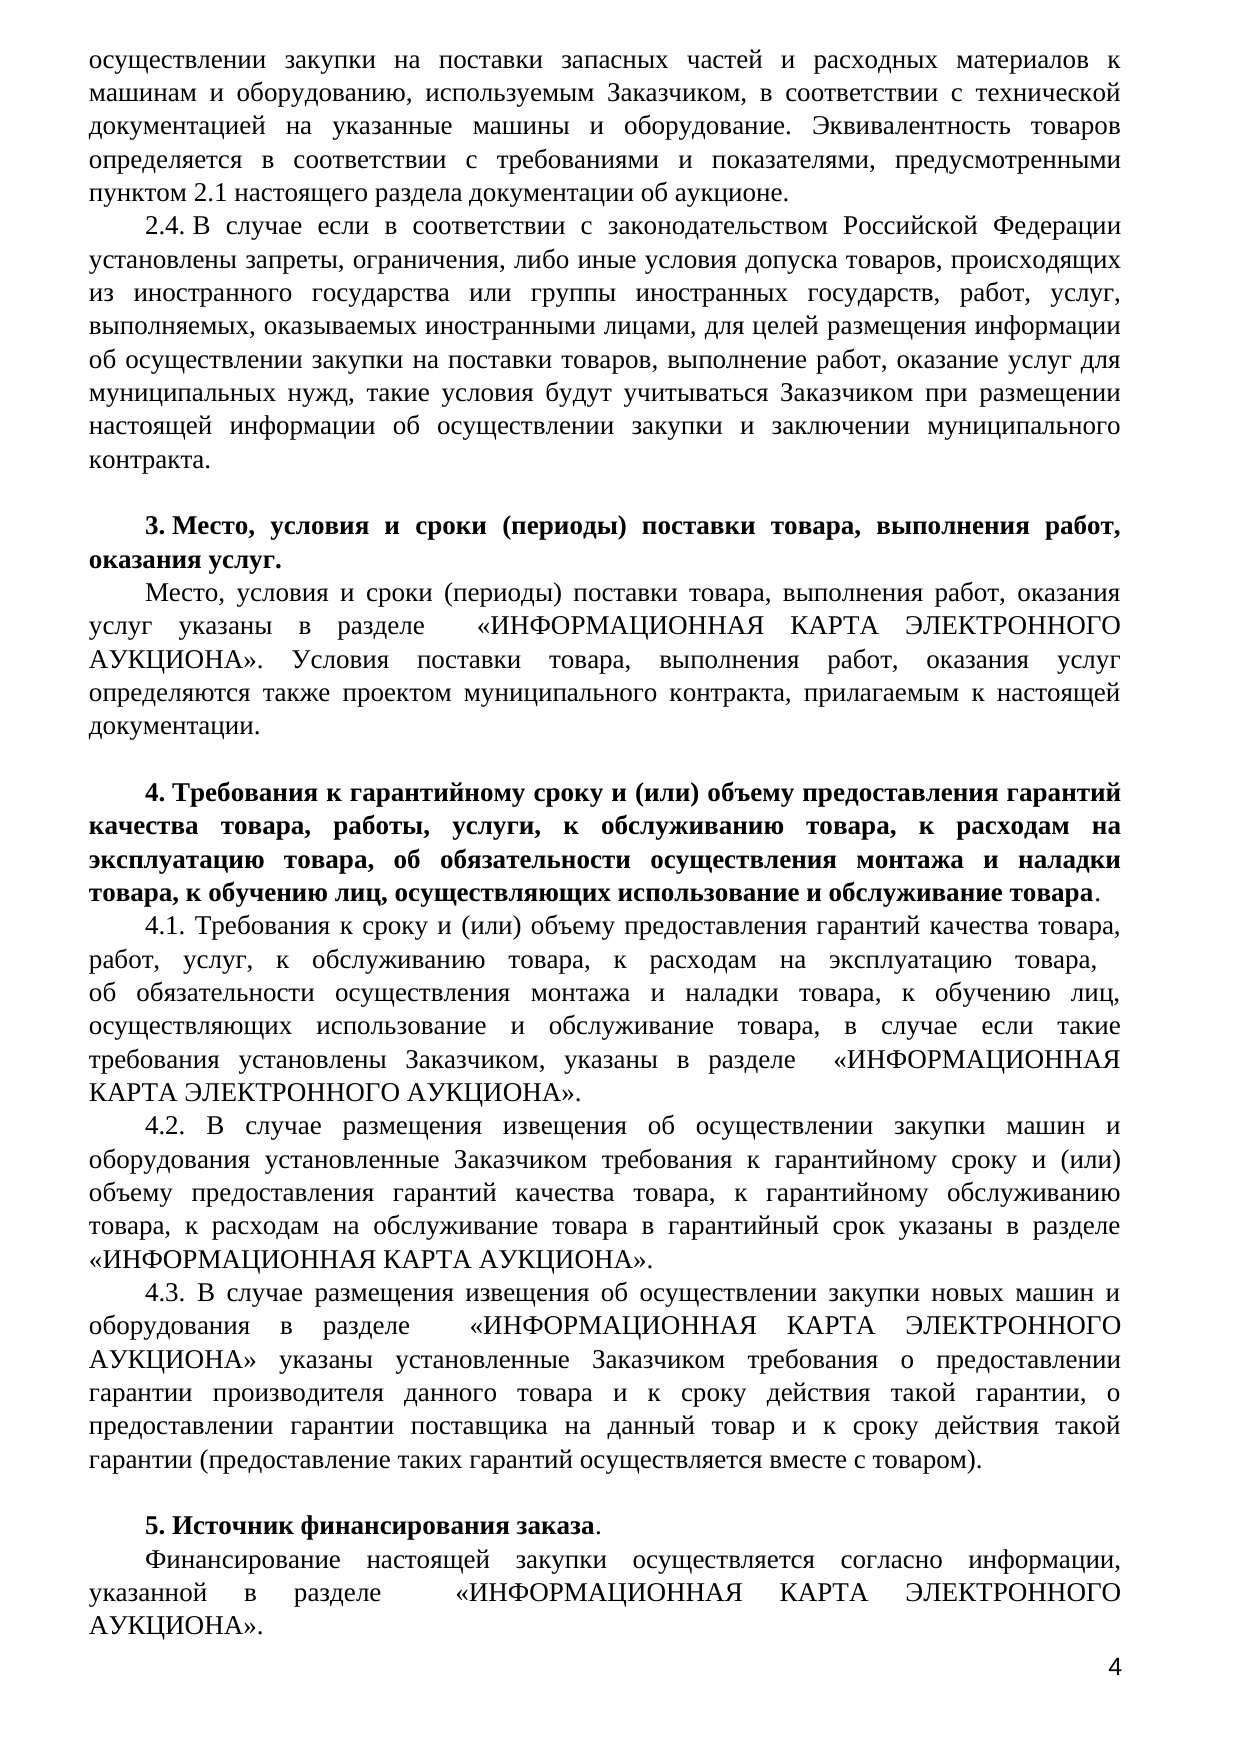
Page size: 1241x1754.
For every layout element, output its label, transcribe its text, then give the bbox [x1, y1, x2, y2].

text 3. Место, условия и сроки (периоды) поставки товара, выполнения работ, оказания услуг. [89, 508, 1122, 575]
text 4.1. Требования к сроку и (или) объему предоставления гарантий качества товара, работ, услуг, к обслуживанию товара, к расходам на эксплуатацию товара, об обязательности осуществления монтажа и наладки товара, к обучению лиц, осуществляющих использование и обслуживание товара, в случае если такие требования установлены Заказчиком, указаны в разделе «ИНФОРМАЦИОННАЯ КАРТА ЭЛЕКТРОННОГО АУКЦИОНА». [89, 908, 1122, 1108]
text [89, 41, 1122, 208]
text 4.3. В случае размещения извещения об осуществлении закупки новых машин и оборудования в разделе «ИНФОРМАЦИОННАЯ КАРТА ЭЛЕКТРОННОГО АУКЦИОНА» указаны установленные Заказчиком требования о предоставлении гарантии производителя данного товара и к сроку действия такой гарантии, о предоставлении гарантии поставщика на данный товар и к сроку действия такой гарантии (предоставление таких гарантий осуществляется вместе с товаром). [89, 1275, 1122, 1475]
text 4. Требования к гарантийному сроку и (или) объему предоставления гарантий качества товара, работы, услуги, к обслуживанию товара, к расходам на эксплуатацию товара, об обязательности осуществления монтажа и наладки товара, к обучению лиц, осуществляющих использование и обслуживание товара. [89, 775, 1122, 908]
text Место, условия и сроки (периоды) поставки товара, выполнения работ, оказания услуг указаны в разделе «ИНФОРМАЦИОННАЯ КАРТА ЭЛЕКТРОННОГО АУКЦИОНА». Условия поставки товара, выполнения работ, оказания услуг определяются также проектом муниципального контракта, прилагаемым к настоящей документации. [89, 575, 1122, 741]
text 2.4. В случае если в соответствии с законодательством Российской Федерации установлены запреты, ограничения, либо иные условия допуска товаров, происходящих из иностранного государства или группы иностранных государств, работ, услуг, выполняемых, оказываемых иностранными лицами, для целей размещения информации об осуществлении закупки на поставки товаров, выполнение работ, оказание услуг для муниципальных нужд, такие условия будут учитываться Заказчиком при размещении настоящей информации об осуществлении закупки и заключении муниципального контракта. [89, 208, 1122, 475]
text Финансирование настоящей закупки осуществляется согласно информации, указанной в разделе «ИНФОРМАЦИОННАЯ КАРТА ЭЛЕКТРОННОГО АУКЦИОНА». [89, 1541, 1122, 1641]
text 4.2. В случае размещения извещения об осуществлении закупки машин и оборудования установленные Заказчиком требования к гарантийному сроку и (или) объему предоставления гарантий качества товара, к гарантийному обслуживанию товара, к расходам на обслуживание товара в гарантийный срок указаны в разделе «ИНФОРМАЦИОННАЯ КАРТА АУКЦИОНА». [89, 1108, 1122, 1275]
text 5. Источник финансирования заказа. [89, 1508, 1122, 1541]
